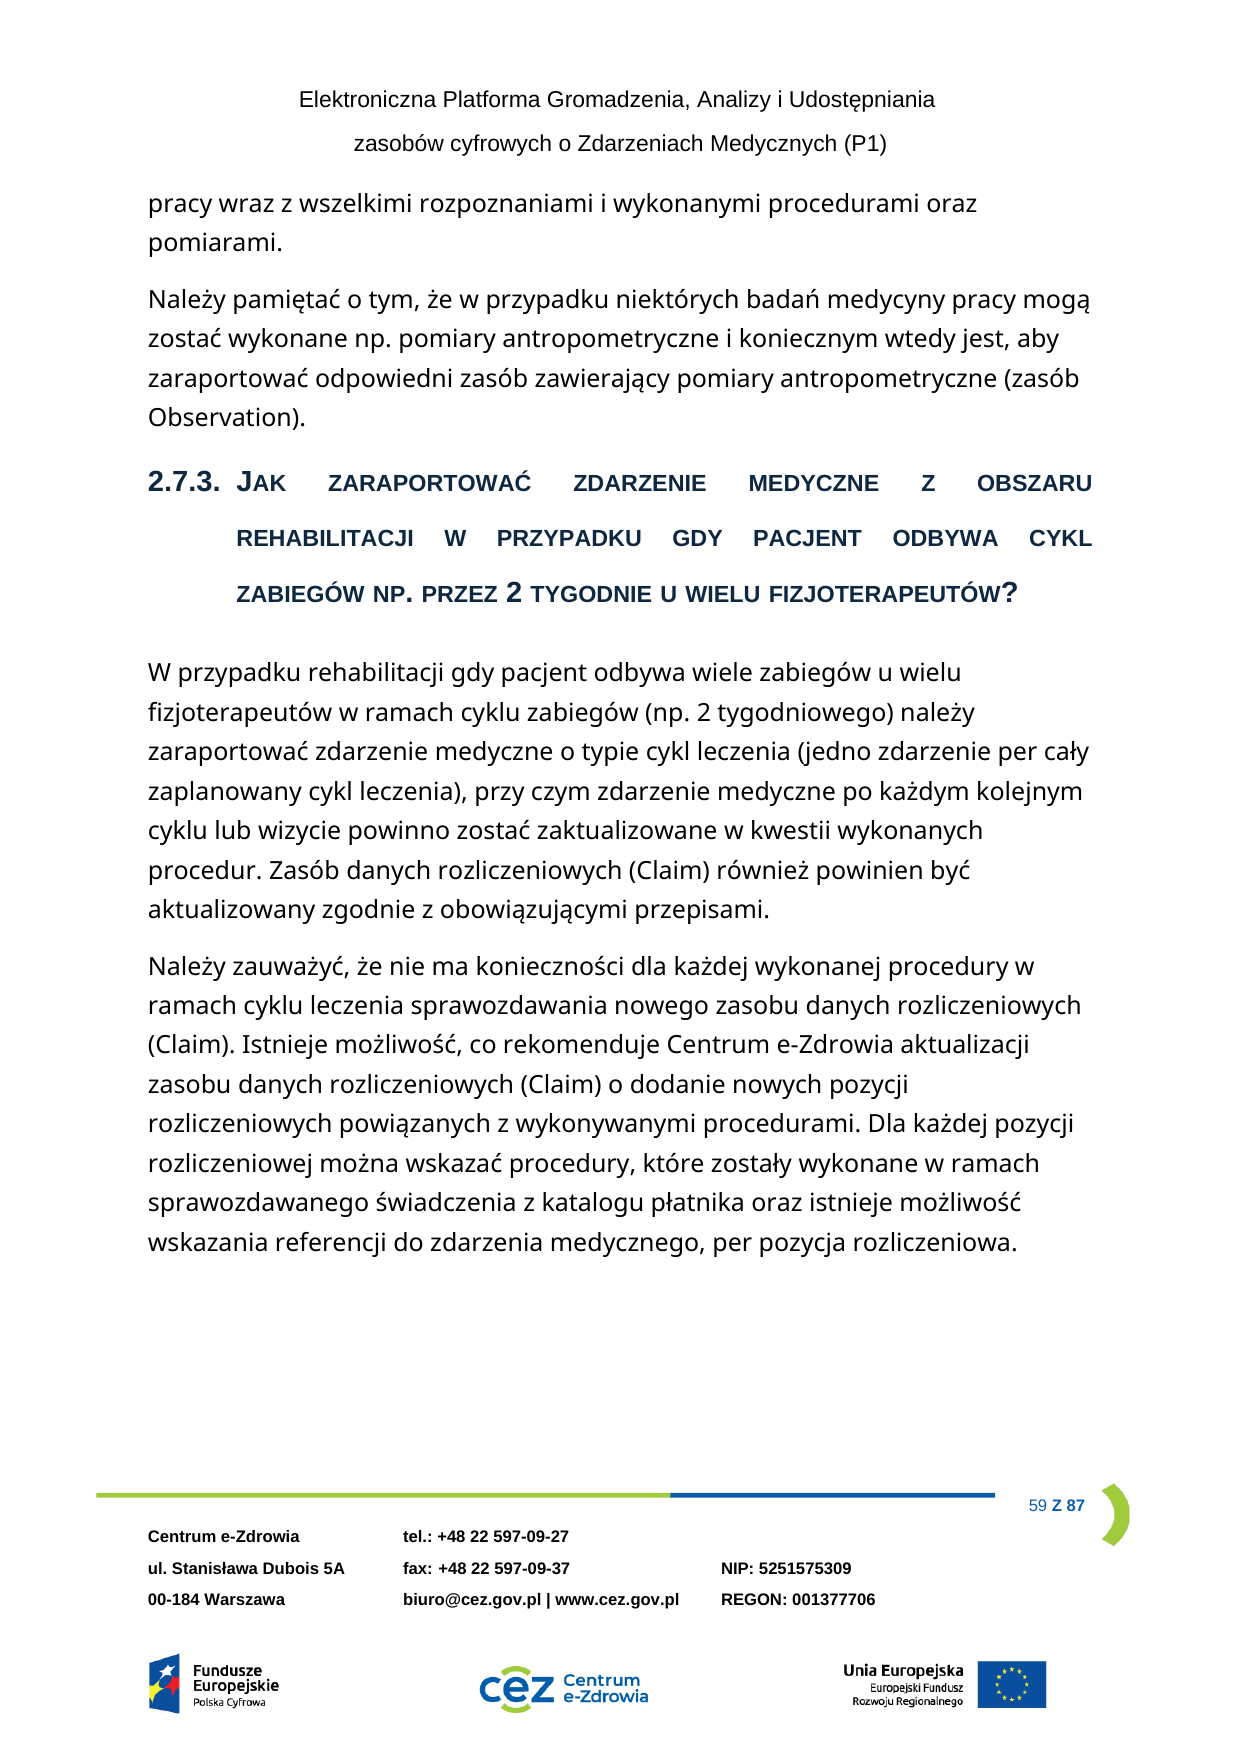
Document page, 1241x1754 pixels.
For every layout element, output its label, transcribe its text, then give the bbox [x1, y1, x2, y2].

subtitle Jak zaraportować zdarzenie medyczne z obszaru rehabilitacji w przypadku gdy pacjent odbywa cykl zabiegów np. przez 2 tygodnie u wielu fizjoterapeutów? [148, 464, 1093, 608]
picture [835, 1660, 1055, 1709]
text W przypadku rehabilitacji gdy pacjent odbywa wiele zabiegów u wielu fizjoterapeutów w ramach cyklu zabiegów (np. 2 tygodniowego) należy zaraportować zdarzenie medyczne o typie cykl leczenia (jedno zdarzenie per cały zaplanowany cykl leczenia), przy czym zdarzenie medyczne po każdym kolejnym cyklu lub wizycie powinno zostać zaktualizowane w kwestii wykonanych procedur. Zasób danych rozliczeniowych (Claim) również powinien być aktualizowany zgodnie z obowiązującymi przepisami. [148, 655, 1093, 926]
text Należy pamiętać o tym, że w przypadku niektórych badań medycyny pracy mogą zostać wykonane np. pomiary antropometryczne i koniecznym wtedy jest, aby zaraportować odpowiedni zasób zawierający pomiary antropometryczne (zasób Observation). [148, 281, 1093, 434]
picture [477, 1665, 649, 1713]
picture [142, 1651, 285, 1716]
picture [1101, 1483, 1130, 1546]
text Należy zauważyć, że nie ma konieczności dla każdej wykonanej procedury w ramach cyklu leczenia sprawozdawania nowego zasobu danych rozliczeniowych (Claim). Istnieje możliwość, co rekomenduje Centrum e-Zdrowia aktualizacji zasobu danych rozliczeniowych (Claim) o dodanie nowych pozycji rozliczeniowych powiązanych z wykonywanymi procedurami. Dla każdej pozycji rozliczeniowej można wskazać procedury, które zostały wykonane w ramach sprawozdawanego świadczenia z katalogu płatnika oraz istnieje możliwość wskazania referencji do zdarzenia medycznego, per pozycja rozliczeniowa. [148, 948, 1093, 1258]
